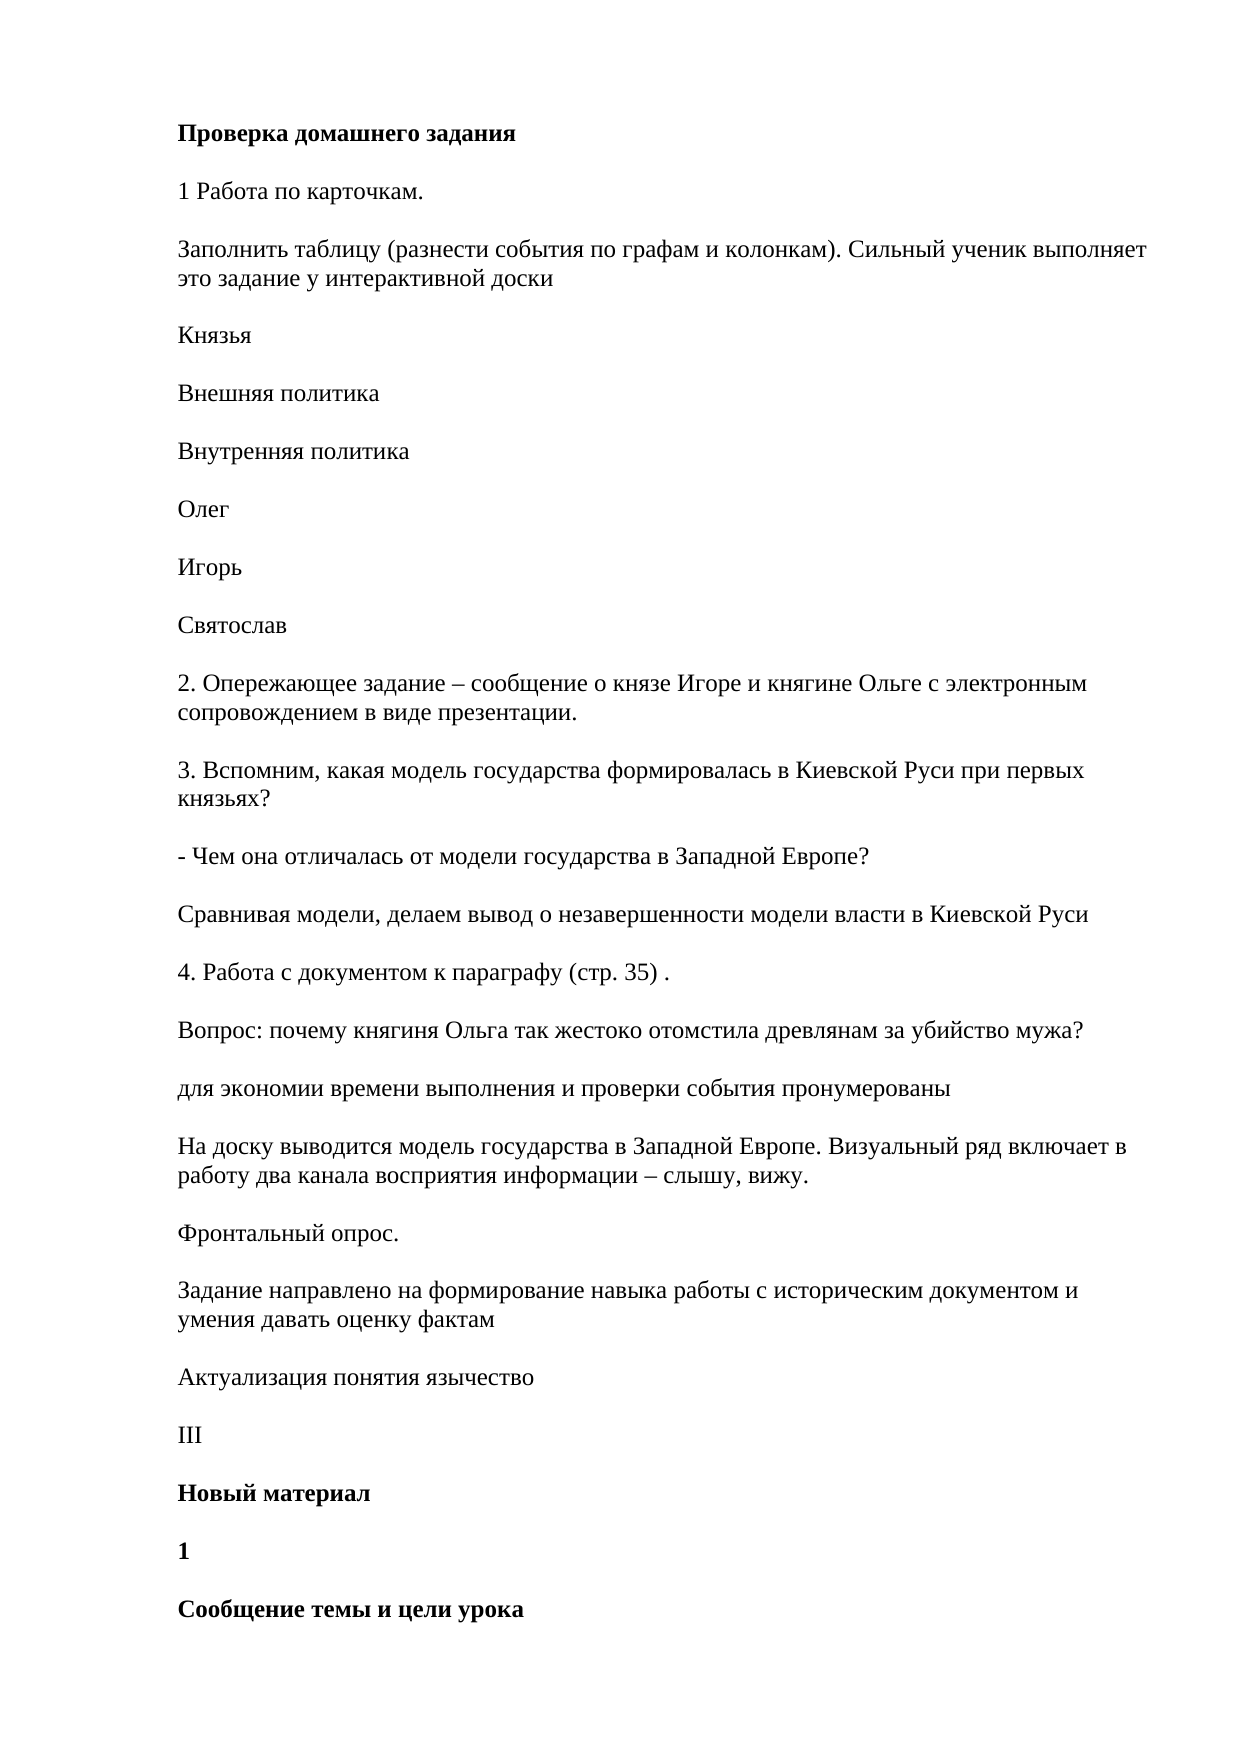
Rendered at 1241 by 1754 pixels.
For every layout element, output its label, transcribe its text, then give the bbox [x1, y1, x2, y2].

text Новый материал [177, 1478, 1152, 1507]
text Актуализация понятия язычество [177, 1362, 1152, 1391]
text 3. Вспомним, какая модель государства формировалась в Киевской Руси при первых князьях? [177, 755, 1152, 812]
text 1 Работа по карточкам. [177, 176, 1152, 205]
text для экономии времени выполнения и проверки события пронумерованы [177, 1073, 1152, 1102]
text Олег [177, 494, 1152, 523]
text Внешняя политика [177, 378, 1152, 407]
text Заполнить таблицу (разнести события по графам и колонкам). Сильный ученик выполняет это задание у интерактивной доски [177, 234, 1152, 291]
text Внутренняя политика [177, 436, 1152, 465]
text На доску выводится модель государства в Западной Европе. Визуальный ряд включает в работу два канала восприятия информации – слышу, вижу. [177, 1131, 1152, 1188]
text Фронтальный опрос. [177, 1218, 1152, 1246]
text Вопрос: почему княгиня Ольга так жестоко отомстила древлянам за убийство мужа? [177, 1015, 1152, 1044]
text Сообщение темы и цели урока [177, 1594, 1152, 1623]
text 1 [177, 1536, 1152, 1565]
text 4. Работа с документом к параграфу (стр. 35) . [177, 957, 1152, 986]
text Игорь [177, 552, 1152, 581]
text 2. Опережающее задание – сообщение о князе Игоре и княгине Ольге с электронным сопровождением в виде презентации. [177, 668, 1152, 726]
text Задание направлено на формирование навыка работы с историческим документом и умения давать оценку фактам [177, 1276, 1152, 1333]
text Проверка домашнего задания [177, 118, 1152, 147]
text - Чем она отличалась от модели государства в Западной Европе? [177, 841, 1152, 870]
text Сравнивая модели, делаем вывод о незавершенности модели власти в Киевской Руси [177, 899, 1152, 928]
text Князья [177, 321, 1152, 349]
text Святослав [177, 610, 1152, 639]
text III [177, 1420, 1152, 1449]
